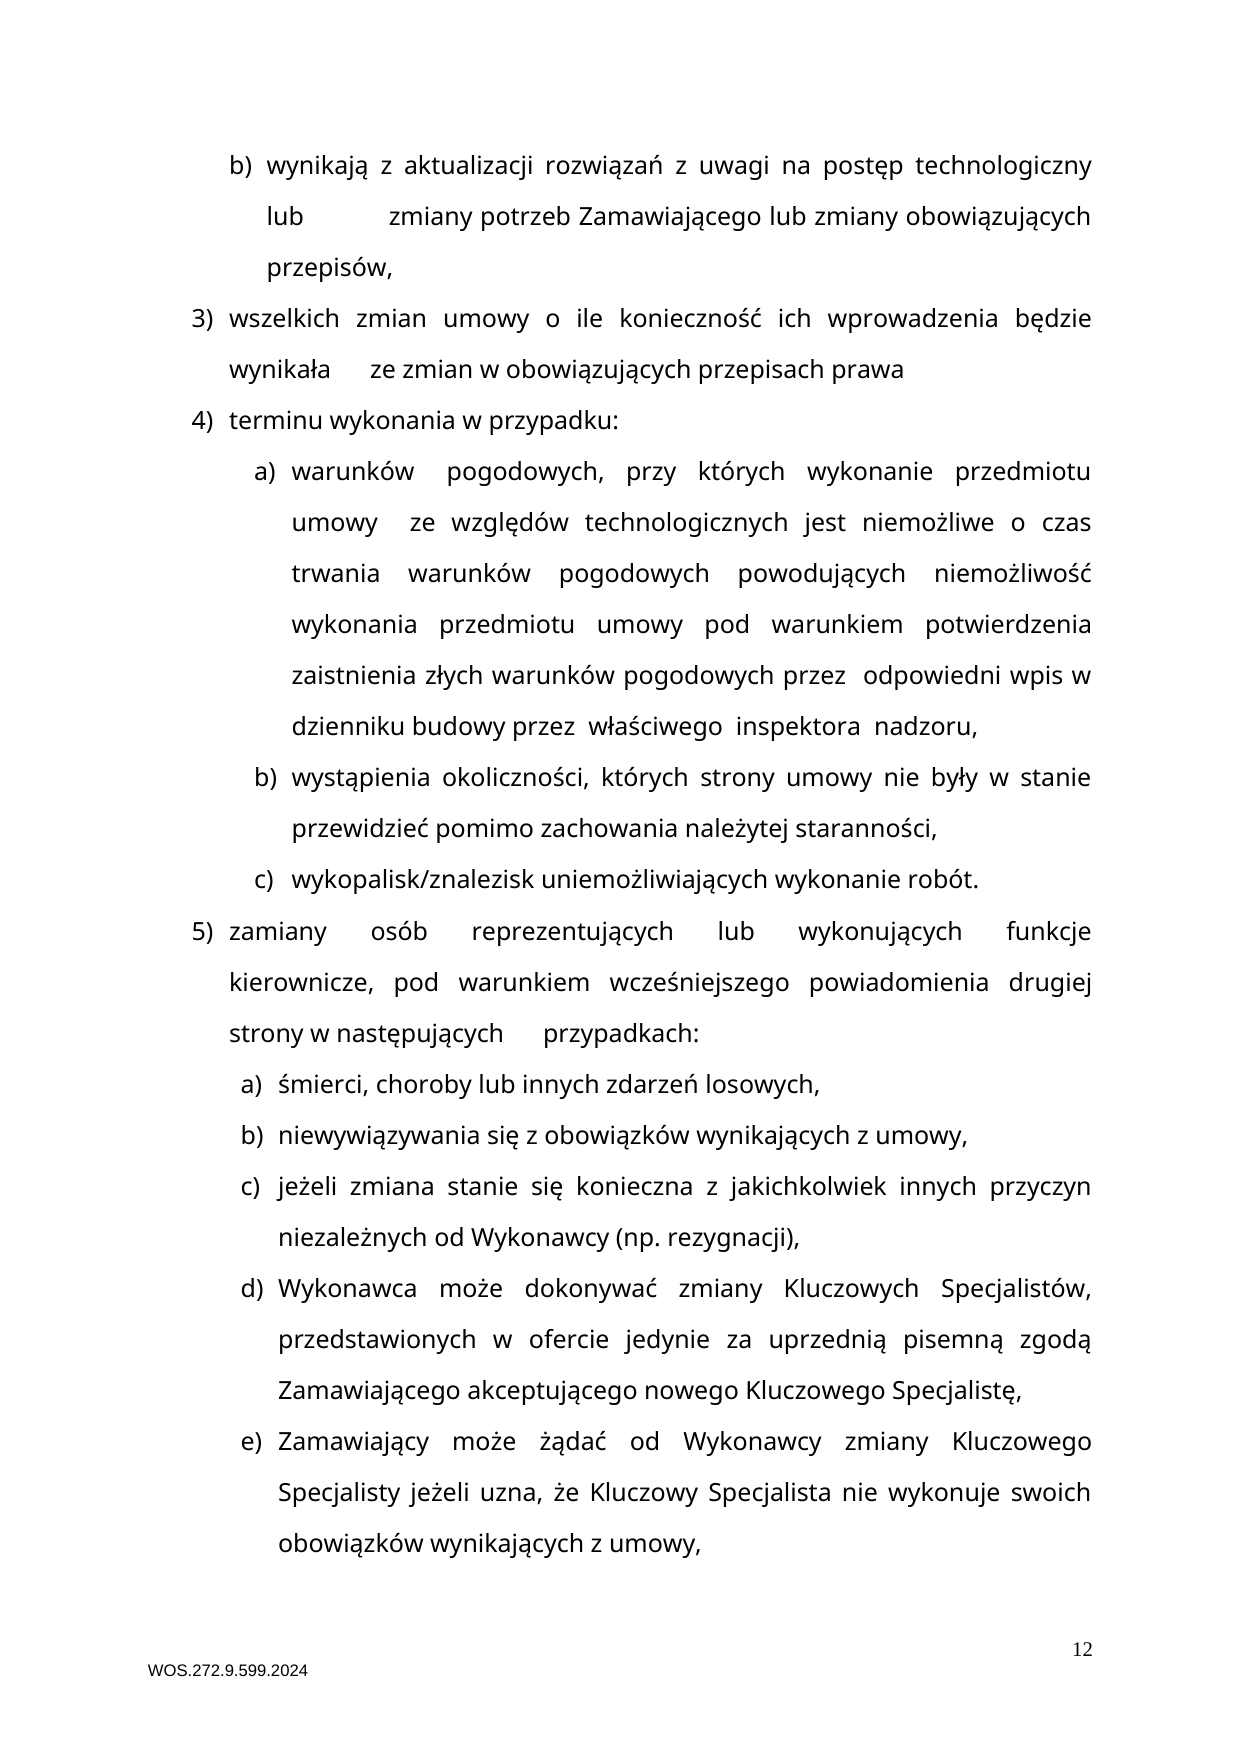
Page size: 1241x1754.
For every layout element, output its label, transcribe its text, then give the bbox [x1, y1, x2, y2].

list wszelkich zmian umowy o ile konieczność ich wprowadzenia będzie wynikała ze zmian w obowiązujących przepisach prawa [191, 301, 1093, 386]
list niewywiązywania się z obowiązków wynikających z umowy, [240, 1117, 1093, 1151]
list terminu wykonania w przypadku: [191, 403, 1093, 437]
list jeżeli zmiana stanie się konieczna z jakichkolwiek innych przyczyn niezależnych od Wykonawcy (np. rezygnacji), [240, 1168, 1093, 1253]
list wykopalisk/znalezisk uniemożliwiających wykonanie robót. [254, 862, 1093, 896]
list warunków pogodowych, przy których wykonanie przedmiotu umowy ze względów technologicznych jest niemożliwe o czas trwania warunków pogodowych powodujących niemożliwość wykonania przedmiotu umowy pod warunkiem potwierdzenia zaistnienia złych warunków pogodowych przez odpowiedni wpis w dzienniku budowy przez właściwego inspektora nadzoru, [254, 454, 1093, 743]
list wystąpienia okoliczności, których strony umowy nie były w stanie przewidzieć pomimo zachowania należytej staranności, [254, 760, 1093, 845]
list wynikają z aktualizacji rozwiązań z uwagi na postęp technologiczny lub zmiany potrzeb Zamawiającego lub zmiany obowiązujących przepisów, [229, 148, 1093, 284]
list Wykonawca może dokonywać zmiany Kluczowych Specjalistów, przedstawionych w ofercie jedynie za uprzednią pisemną zgodą Zamawiającego akceptującego nowego Kluczowego Specjalistę, [240, 1271, 1093, 1407]
list zamiany osób reprezentujących lub wykonujących funkcje kierownicze, pod warunkiem wcześniejszego powiadomienia drugiej strony w następujących przypadkach: [191, 913, 1093, 1049]
list śmierci, choroby lub innych zdarzeń losowych, [240, 1066, 1093, 1100]
list Zamawiający może żądać od Wykonawcy zmiany Kluczowego Specjalisty jeżeli uzna, że Kluczowy Specjalista nie wykonuje swoich obowiązków wynikających z umowy, [240, 1424, 1093, 1560]
